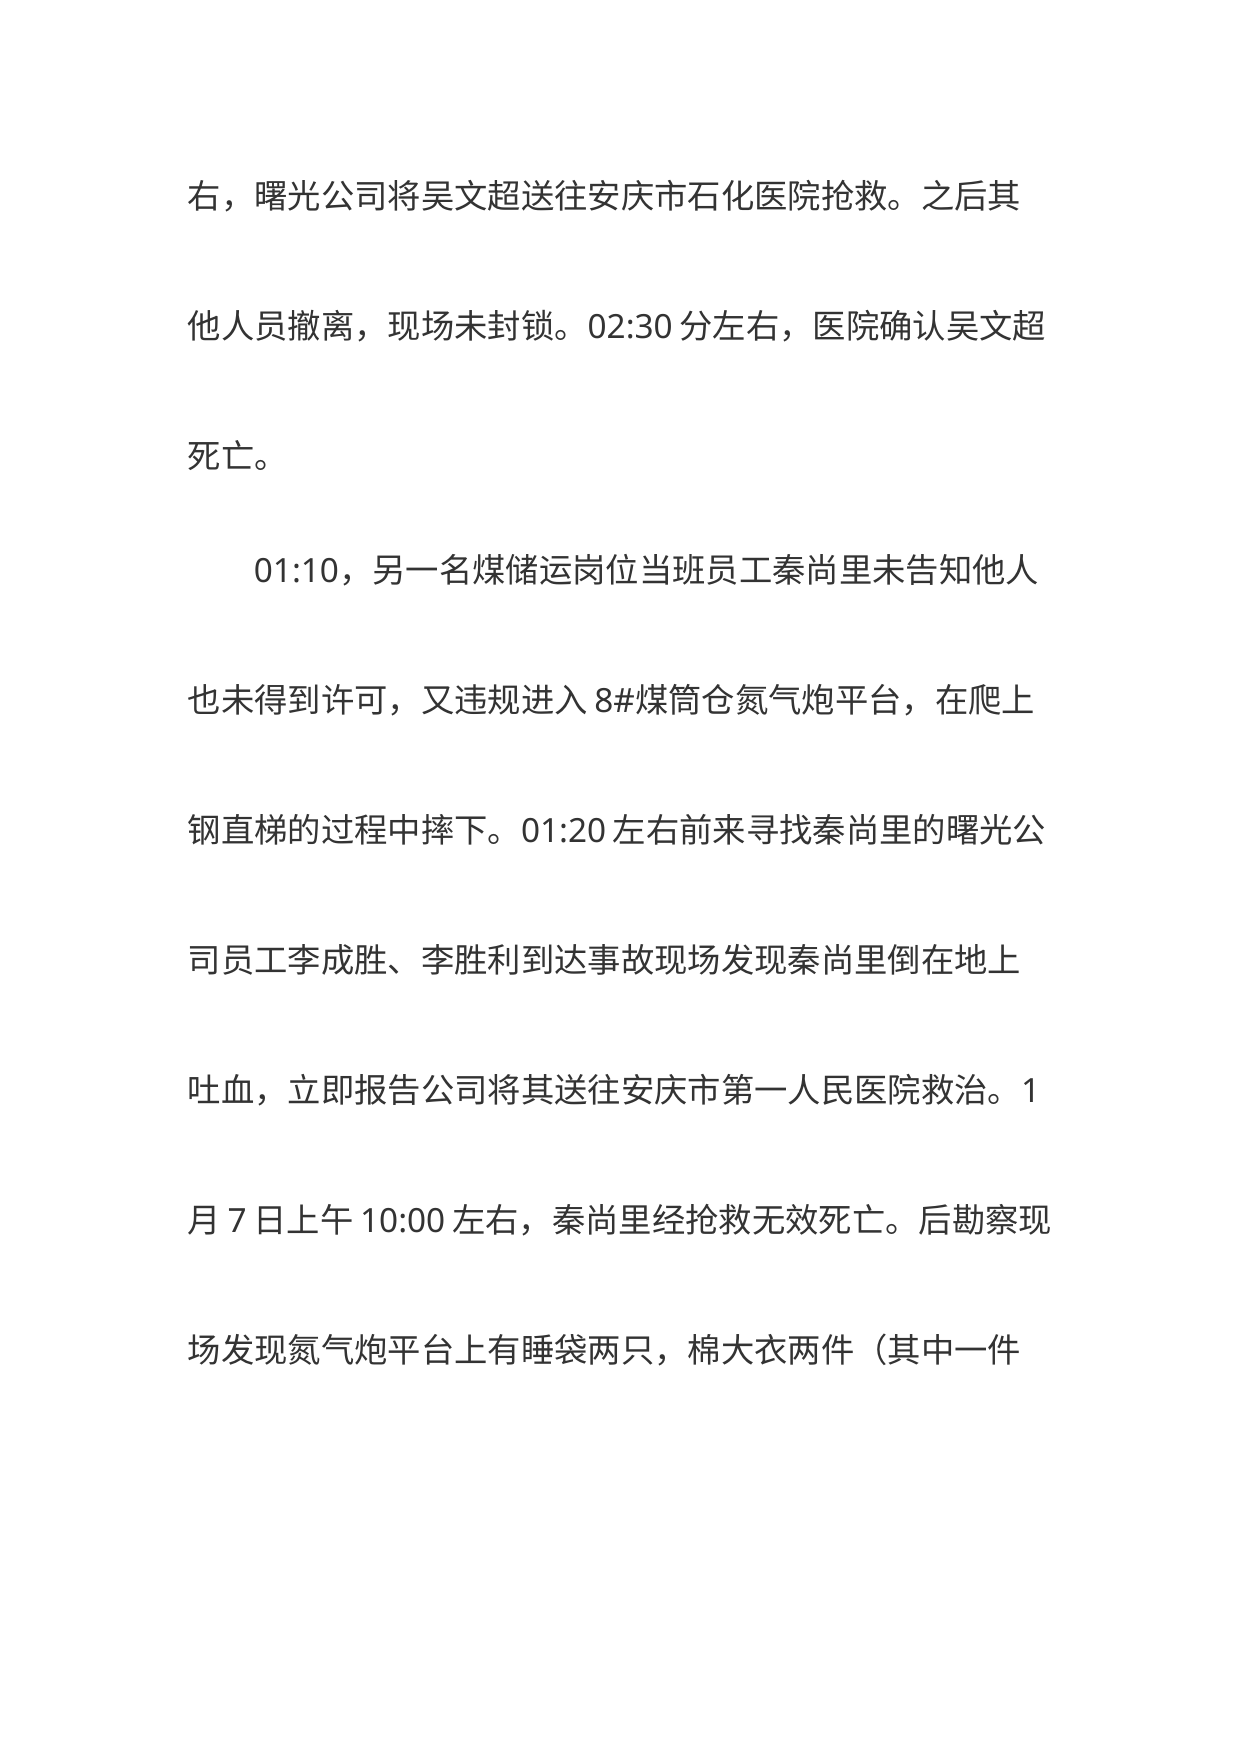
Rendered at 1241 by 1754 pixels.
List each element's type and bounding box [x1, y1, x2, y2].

text [187, 162, 1053, 487]
text [187, 535, 1053, 1380]
